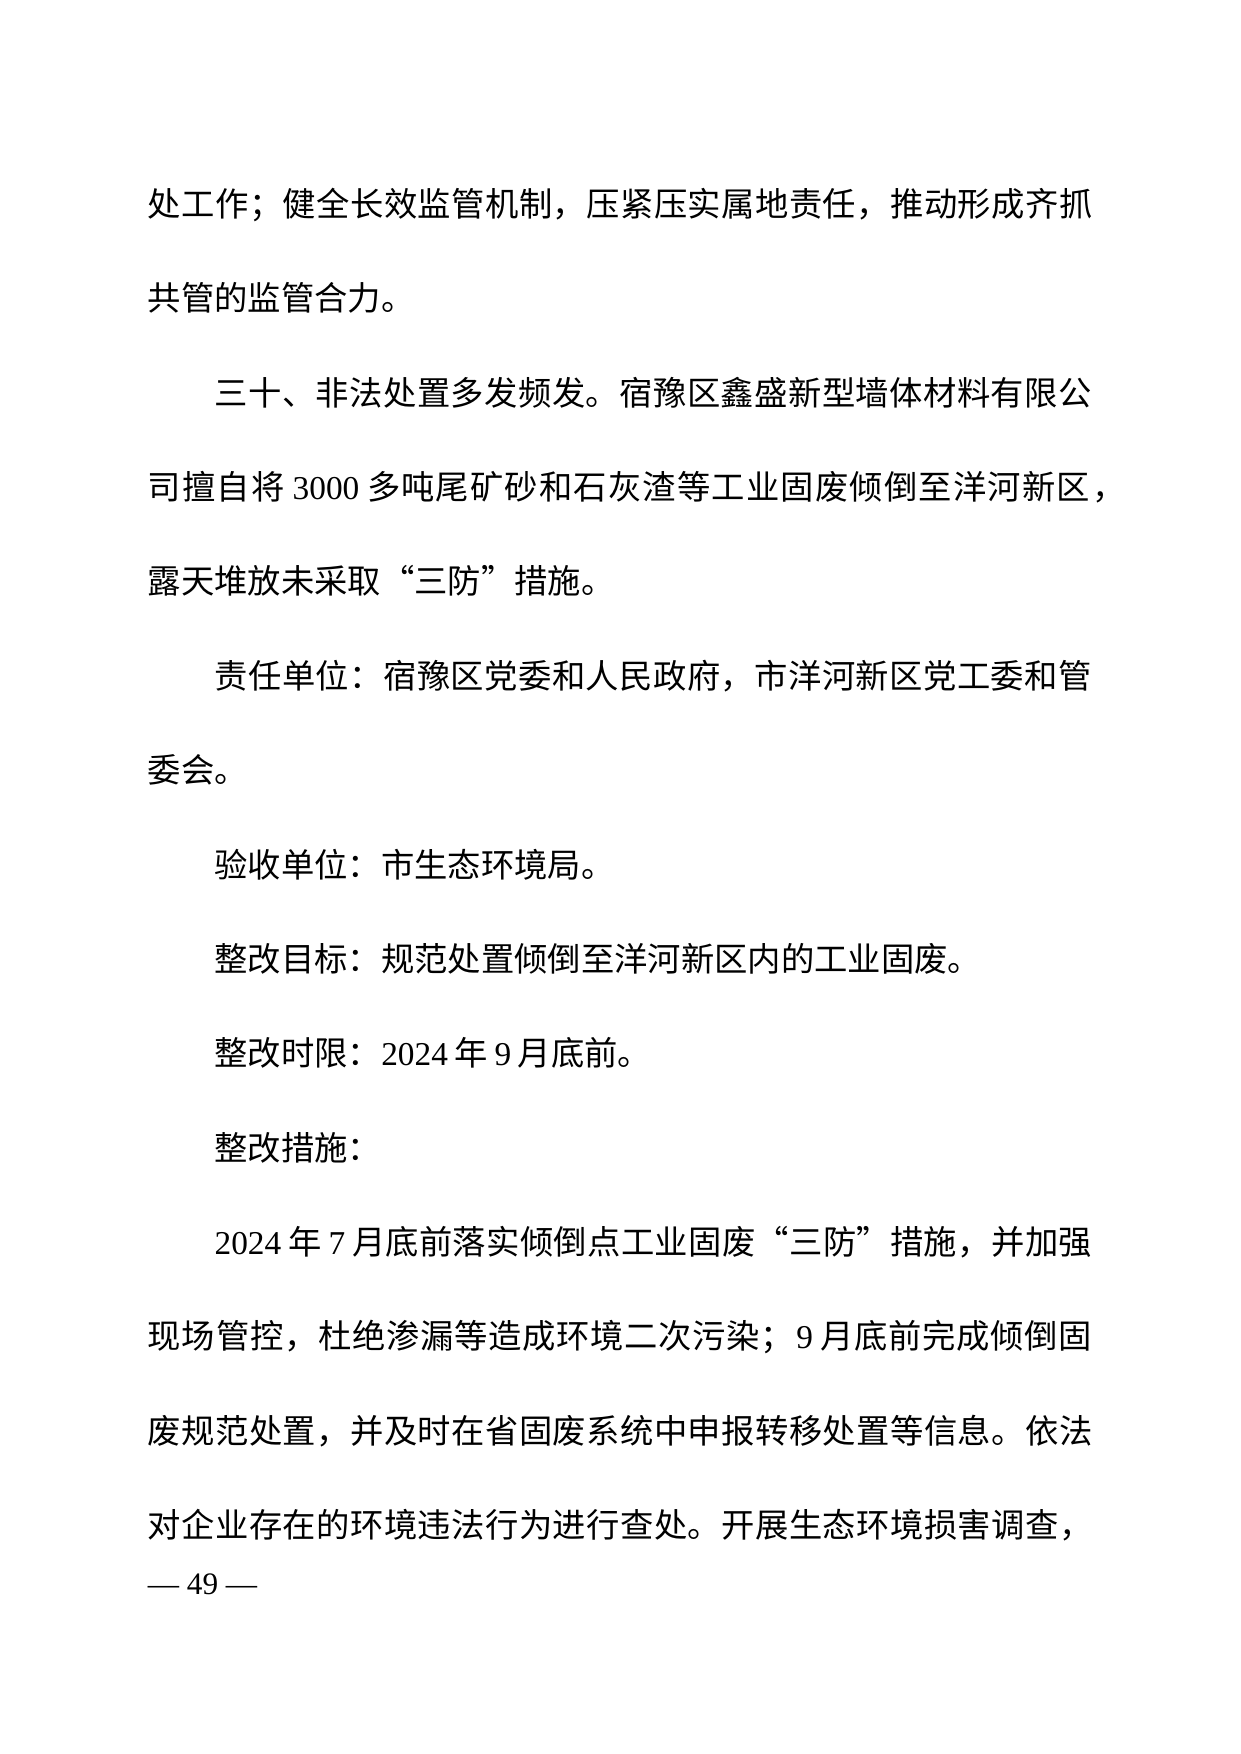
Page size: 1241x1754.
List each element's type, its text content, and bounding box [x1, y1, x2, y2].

text 三十、非法处置多发频发。宿豫区鑫盛新型墙体材料有限公司擅自将3000多吨尾矿砂和石灰渣等工业固废倾倒至洋河新区，露天堆放未采取“三防”措施。 [148, 343, 1093, 627]
text 整改时限：2024年9月底前。 [148, 1004, 1093, 1098]
text 责任单位：宿豫区党委和人民政府，市洋河新区党工委和管委会。 [148, 627, 1093, 815]
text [148, 1193, 1093, 1570]
text 验收单位：市生态环境局。 [148, 815, 1093, 910]
text 整改目标：规范处置倾倒至洋河新区内的工业固废。 [148, 910, 1093, 1004]
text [148, 155, 1093, 343]
text 整改措施： [148, 1098, 1093, 1193]
